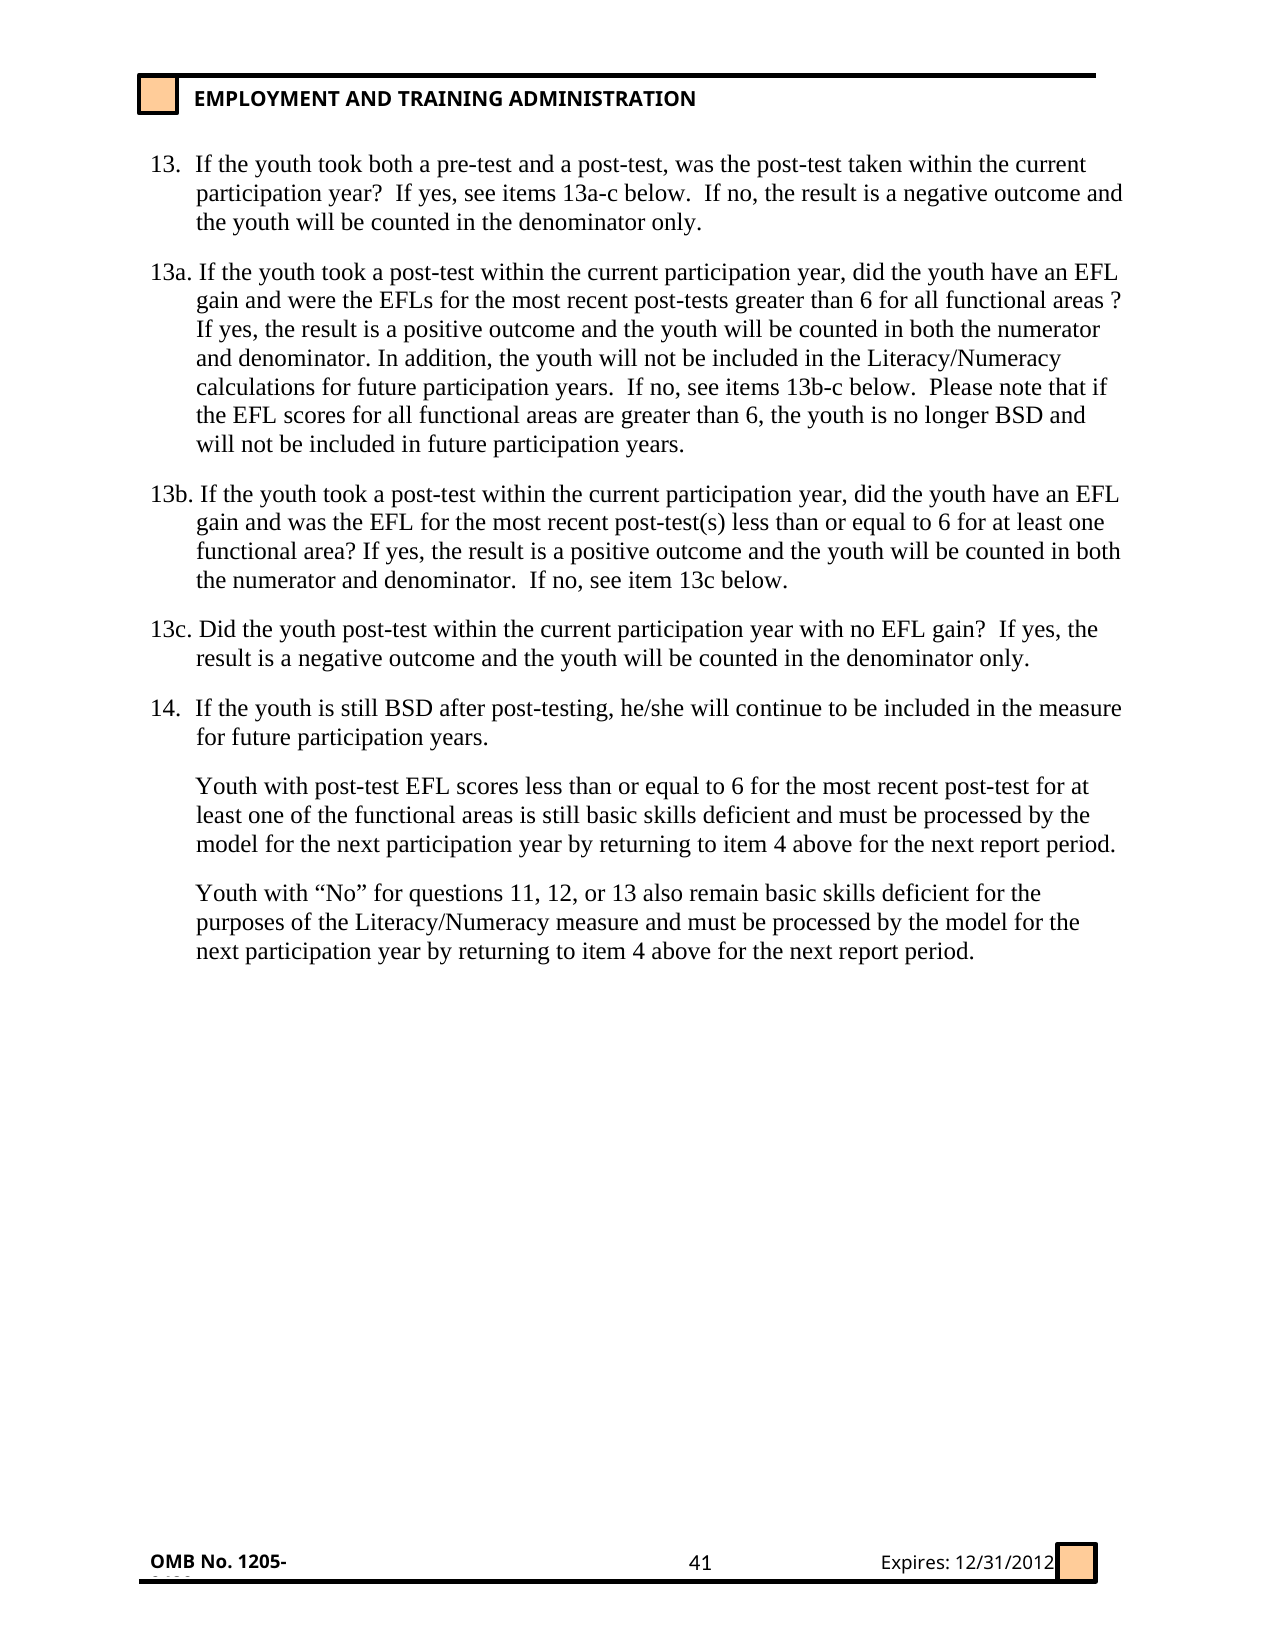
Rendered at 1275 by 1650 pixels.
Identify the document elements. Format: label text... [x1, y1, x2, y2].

text Youth with “No” for questions 11, 12, or 13 also remain basic skills deficient for the purposes of the Literacy/Numeracy measure and must be processed by the model for the next participation year by returning to item 4 above for the next report period. [195, 878, 1086, 964]
text Youth with post-test EFL scores less than or equal to 6 for the most recent post-test for at least one of the functional areas is still basic skills deficient and must be processed by the model for the next participation year by returning to item 4 above for the next report period. [195, 771, 1122, 857]
text will not be included in future participation years. [196, 429, 1135, 458]
text 13b. If the youth took a post-test within the current participation year, did the youth have an EFL gain and was the EFL for the most recent post-test(s) less than or equal to 6 for at least one functional area? If yes, the result is a positive outcome and the youth will be counted in both the numerator and denominator. If no, see item 13c below. [150, 479, 1127, 594]
text 14. If the youth is still BSD after post-testing, he/she will continue to be included in the measure for future participation years. [150, 693, 1128, 750]
text 13c. Did the youth post-test within the current participation year with no EFL gain? If yes, the result is a negative outcome and the youth will be counted in the denominator only. [150, 614, 1104, 672]
text 13. If the youth took both a pre-test and a post-test, was the post-test taken within the current participation year? If yes, see items 13a-c below. If no, the result is a negative outcome and the youth will be counted in the denominator only. [150, 149, 1129, 236]
text 13a. If the youth took a post-test within the current participation year, did the youth have an EFL gain and were the EFLs for the most recent post-tests greater than 6 for all functional areas ? If yes, the result is a positive outcome and the youth will be counted in both the numerator and denominator. In addition, the youth will not be included in the Literacy/Numeracy calculations for future participation years. If no, see items 13b-c below. Please note that if the EFL scores for all functional areas are greater than 6, the youth is no longer BSD and [150, 257, 1128, 429]
